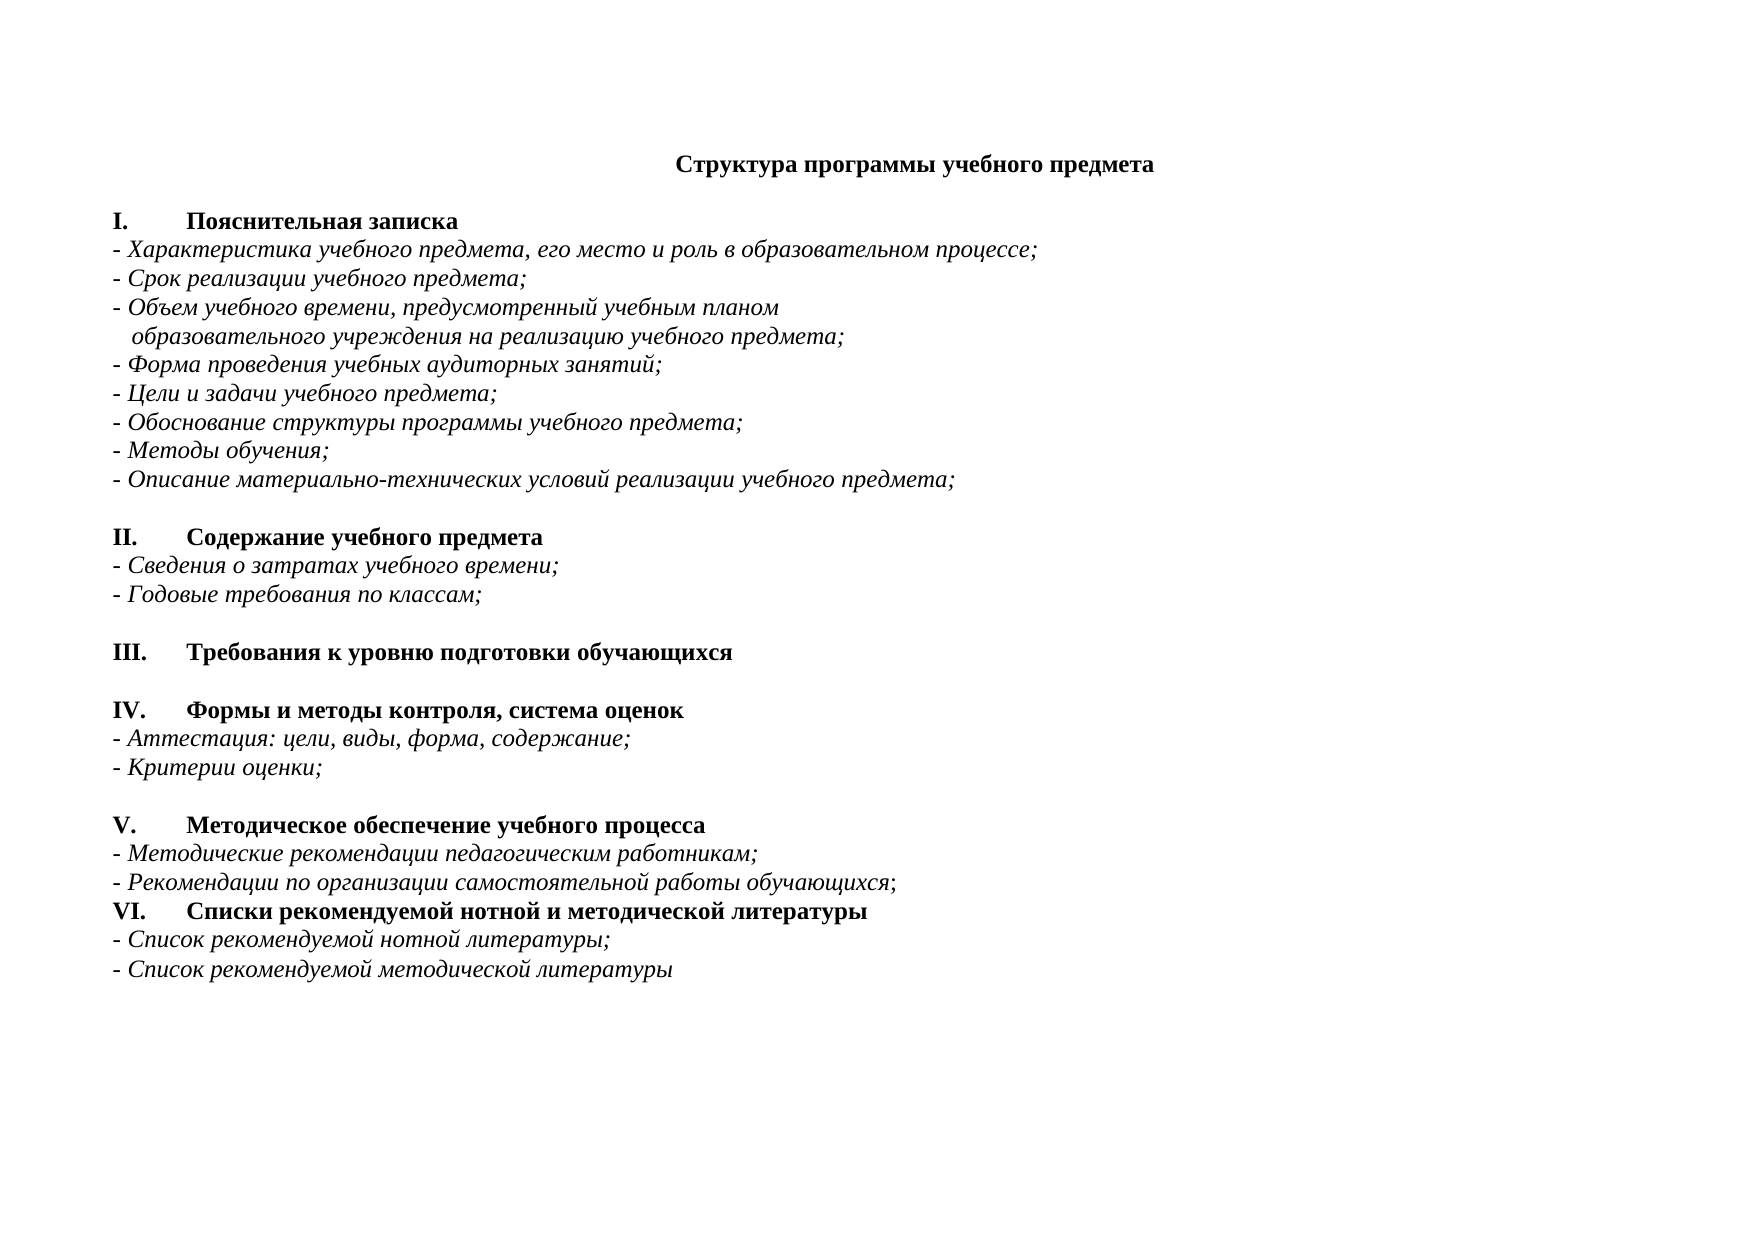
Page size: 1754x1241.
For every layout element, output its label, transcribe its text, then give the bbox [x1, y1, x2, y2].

list Список рекомендуемой нотной литературы; [112, 925, 1716, 953]
list Критерии оценки; [112, 752, 1716, 781]
list Аттестация: цели, виды, форма, содержание; [112, 724, 1716, 752]
list Методы обучения; [112, 436, 1716, 464]
subtitle Содержание учебного предмета [112, 522, 1716, 551]
list Описание материально-технических условий реализации учебного предмета; [112, 464, 1716, 493]
list Характеристика учебного предмета, его место и роль в образовательном процессе; [112, 235, 1716, 263]
list Срок реализации учебного предмета; [112, 264, 1716, 292]
list Рекомендации по организации самостоятельной работы обучающихся; [112, 867, 1716, 896]
subtitle Структура программы учебного предмета [675, 149, 1716, 178]
subtitle Списки рекомендуемой нотной и методической литературы [112, 897, 1716, 925]
list Сведения о затратах учебного времени; [112, 551, 1716, 580]
list Методические рекомендации педагогическим работникам; [112, 839, 1716, 867]
list Список рекомендуемой методической литературы [112, 954, 1716, 982]
list Годовые требования по классам; [112, 580, 1716, 608]
list Пояснительная записка [112, 207, 1716, 235]
subtitle Методическое обеспечение учебного процесса [112, 810, 1716, 839]
list Объем учебного времени, предусмотренный учебным планом образовательного учреждения на реализацию учебного предмета; [112, 292, 975, 350]
list Обоснование структуры программы учебного предмета; [112, 407, 1716, 436]
list Формы и методы контроля, система оценок [112, 695, 1716, 724]
list Цели и задачи учебного предмета; [112, 378, 1716, 407]
list Форма проведения учебных аудиторных занятий; [112, 350, 1716, 378]
subtitle Требования к уровню подготовки обучающихся [112, 637, 1716, 666]
